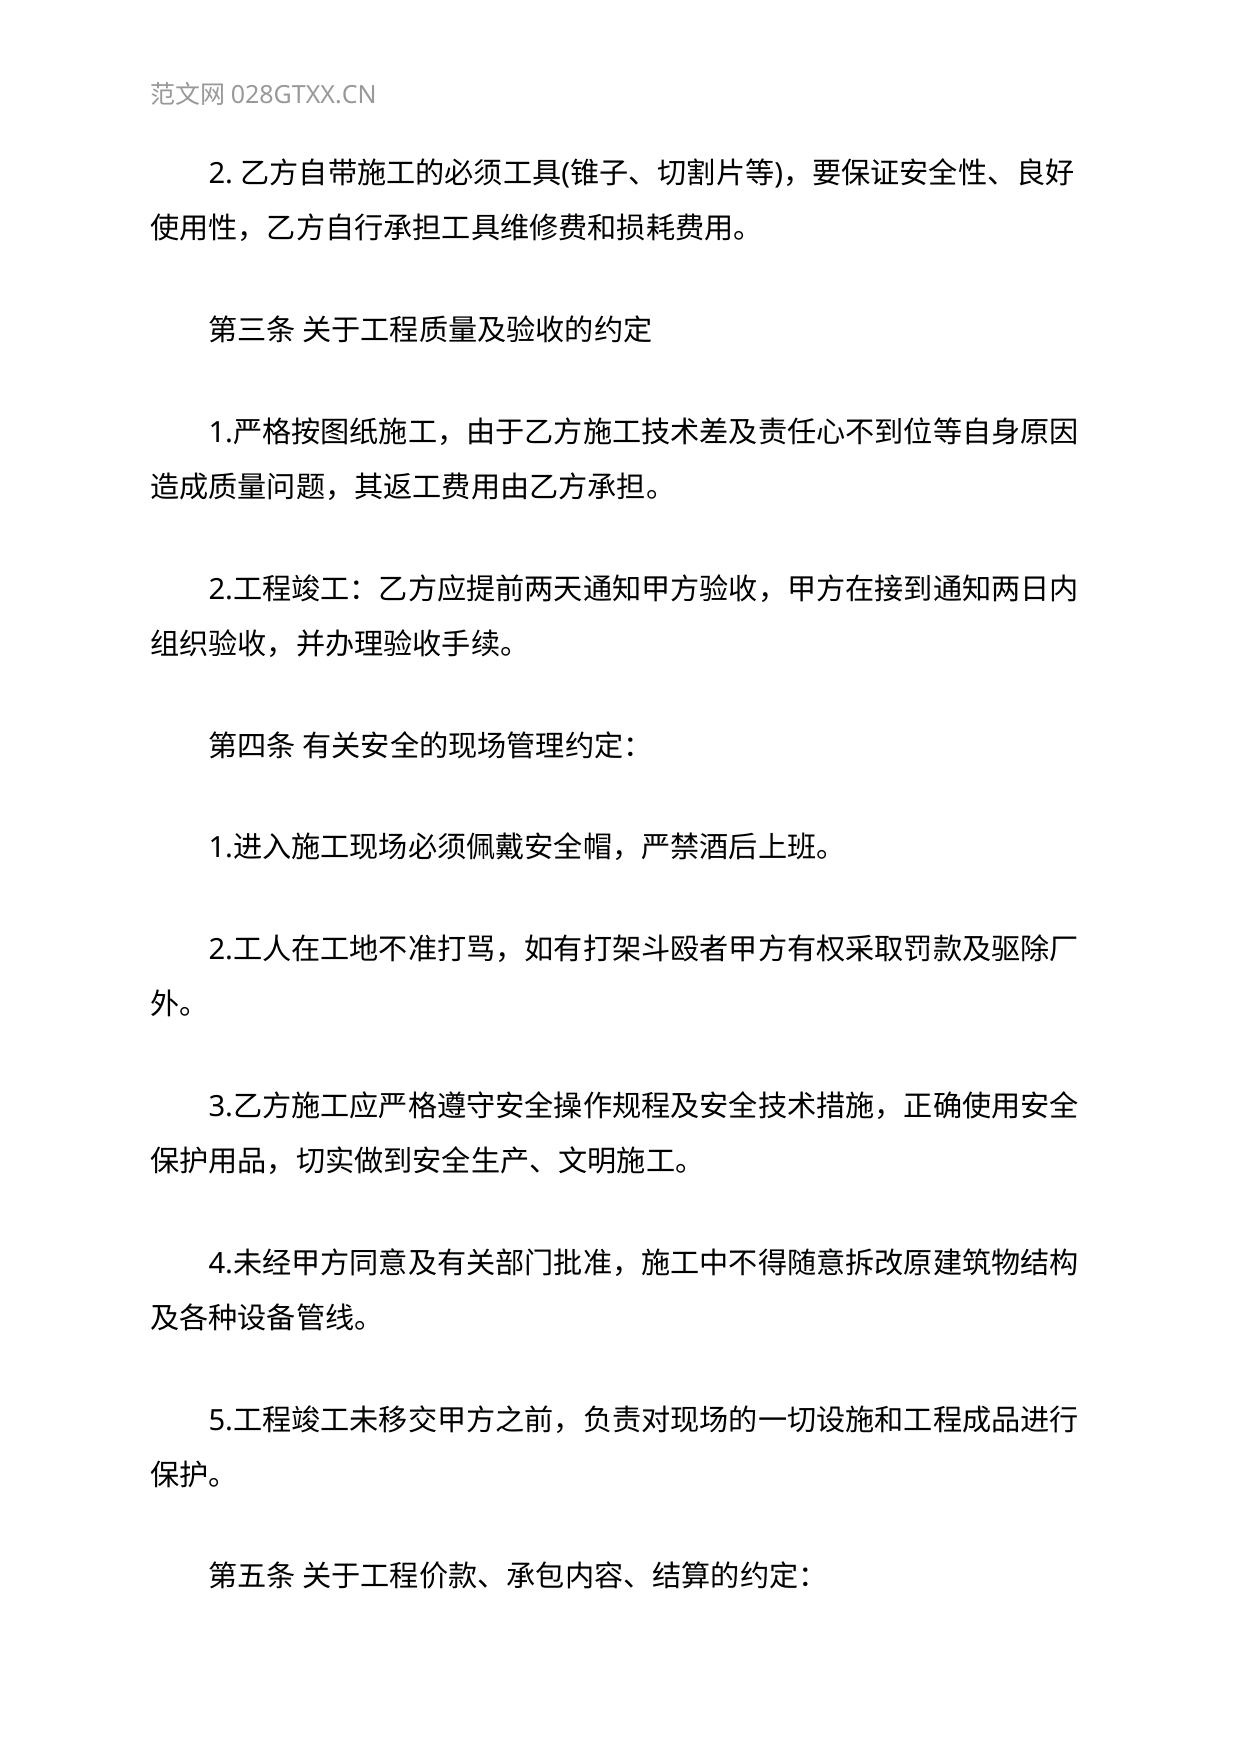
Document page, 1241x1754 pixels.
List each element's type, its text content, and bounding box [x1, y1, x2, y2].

text 1.进入施工现场必须佩戴安全帽，严禁酒后上班。 [150, 824, 1090, 866]
text 第四条 有关安全的现场管理约定： [150, 722, 1090, 764]
text 第五条 关于工程价款、承包内容、结算的约定： [150, 1553, 1090, 1595]
text 3.乙方施工应严格遵守安全操作规程及安全技术措施，正确使用安全保护用品，切实做到安全生产、文明施工。 [150, 1083, 1090, 1180]
text 2.工人在工地不准打骂，如有打架斗殴者甲方有权采取罚款及驱除厂外。 [150, 926, 1090, 1023]
text 4.未经甲方同意及有关部门批准，施工中不得随意拆改原建筑物结构及各种设备管线。 [150, 1239, 1090, 1337]
text 5.工程竣工未移交甲方之前，负责对现场的一切设施和工程成品进行保护。 [150, 1396, 1090, 1493]
text 2. 乙方自带施工的必须工具(锥子、切割片等)，要保证安全性、良好使用性，乙方自行承担工具维修费和损耗费用。 [150, 150, 1090, 247]
text 2.工程竣工：乙方应提前两天通知甲方验收，甲方在接到通知两日内组织验收，并办理验收手续。 [150, 565, 1090, 663]
text 1.严格按图纸施工，由于乙方施工技术差及责任心不到位等自身原因造成质量问题，其返工费用由乙方承担。 [150, 408, 1090, 506]
text 第三条 关于工程质量及验收的约定 [150, 307, 1090, 349]
